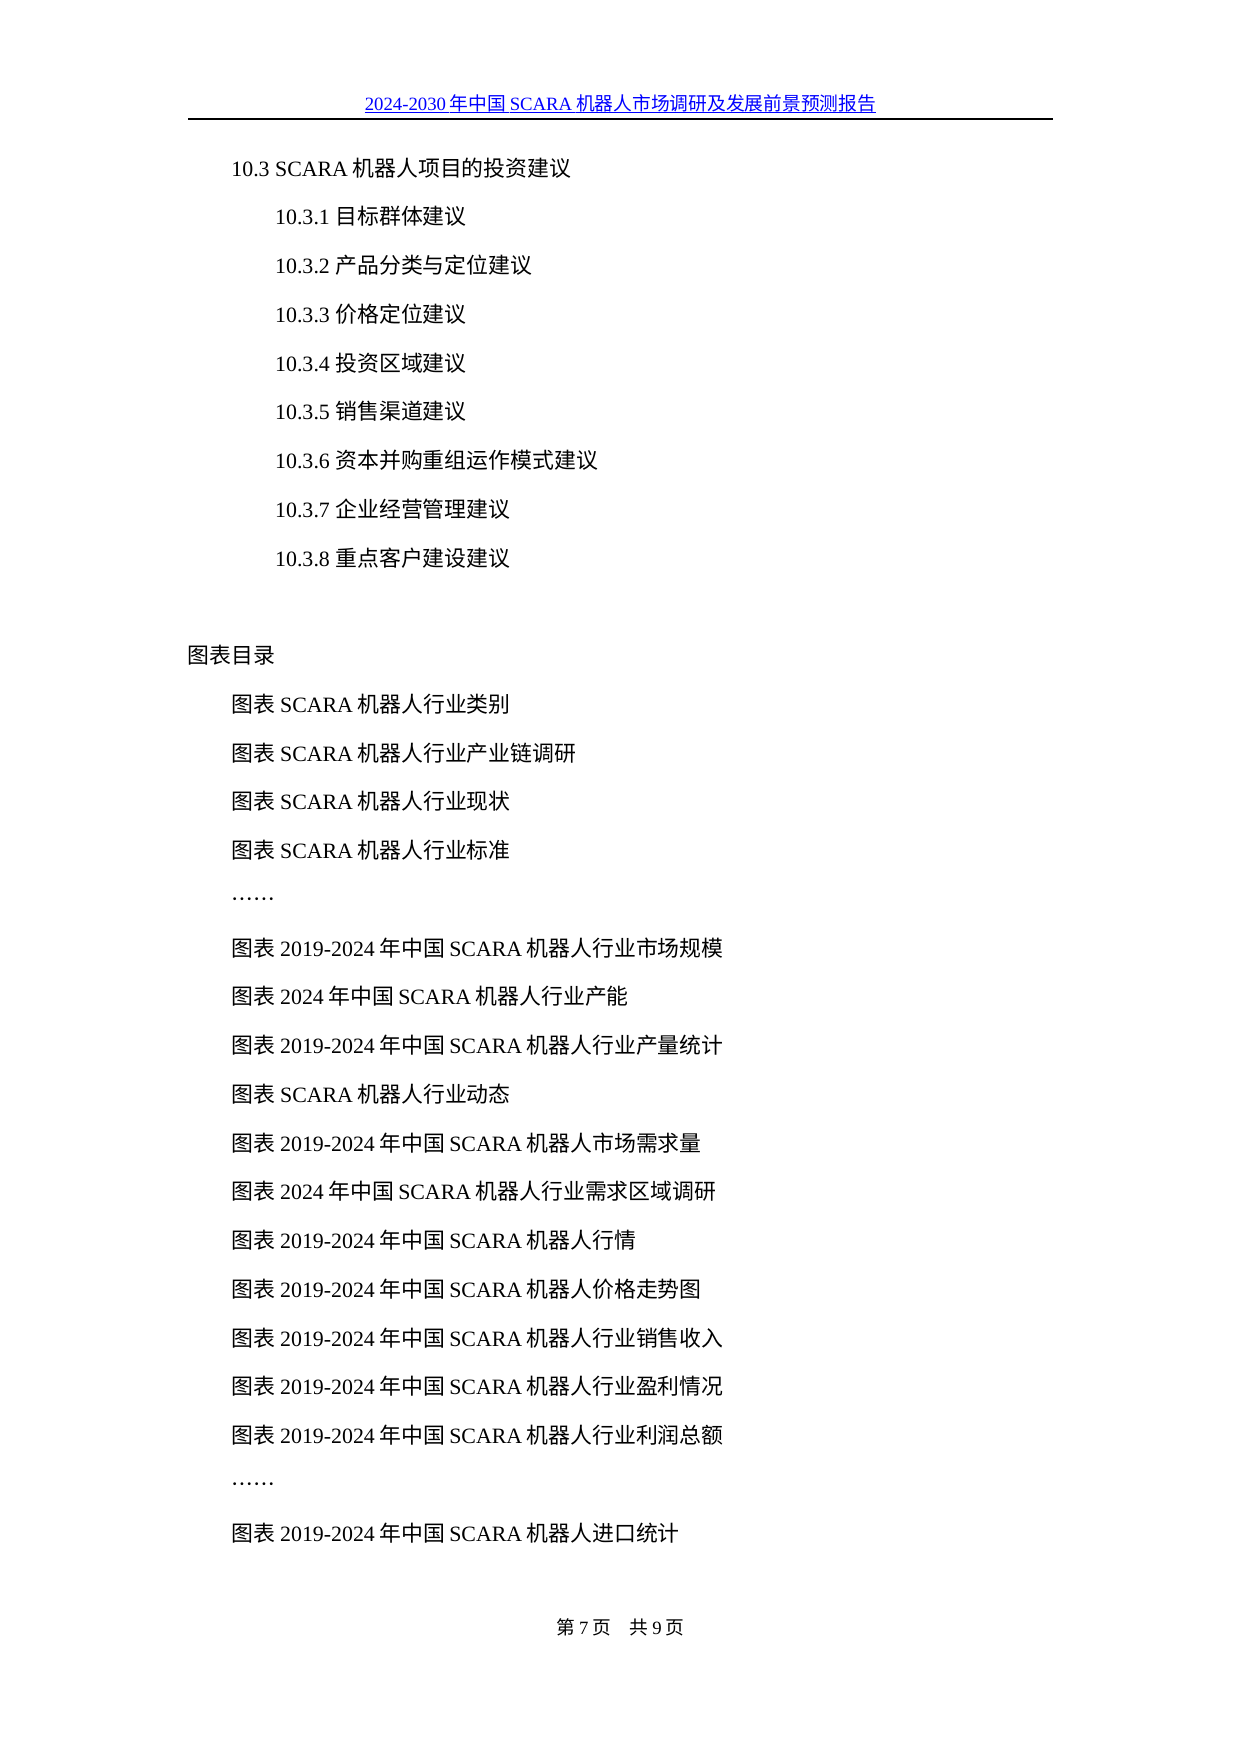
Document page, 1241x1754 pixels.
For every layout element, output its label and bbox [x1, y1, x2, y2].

text [187, 150, 1053, 1548]
